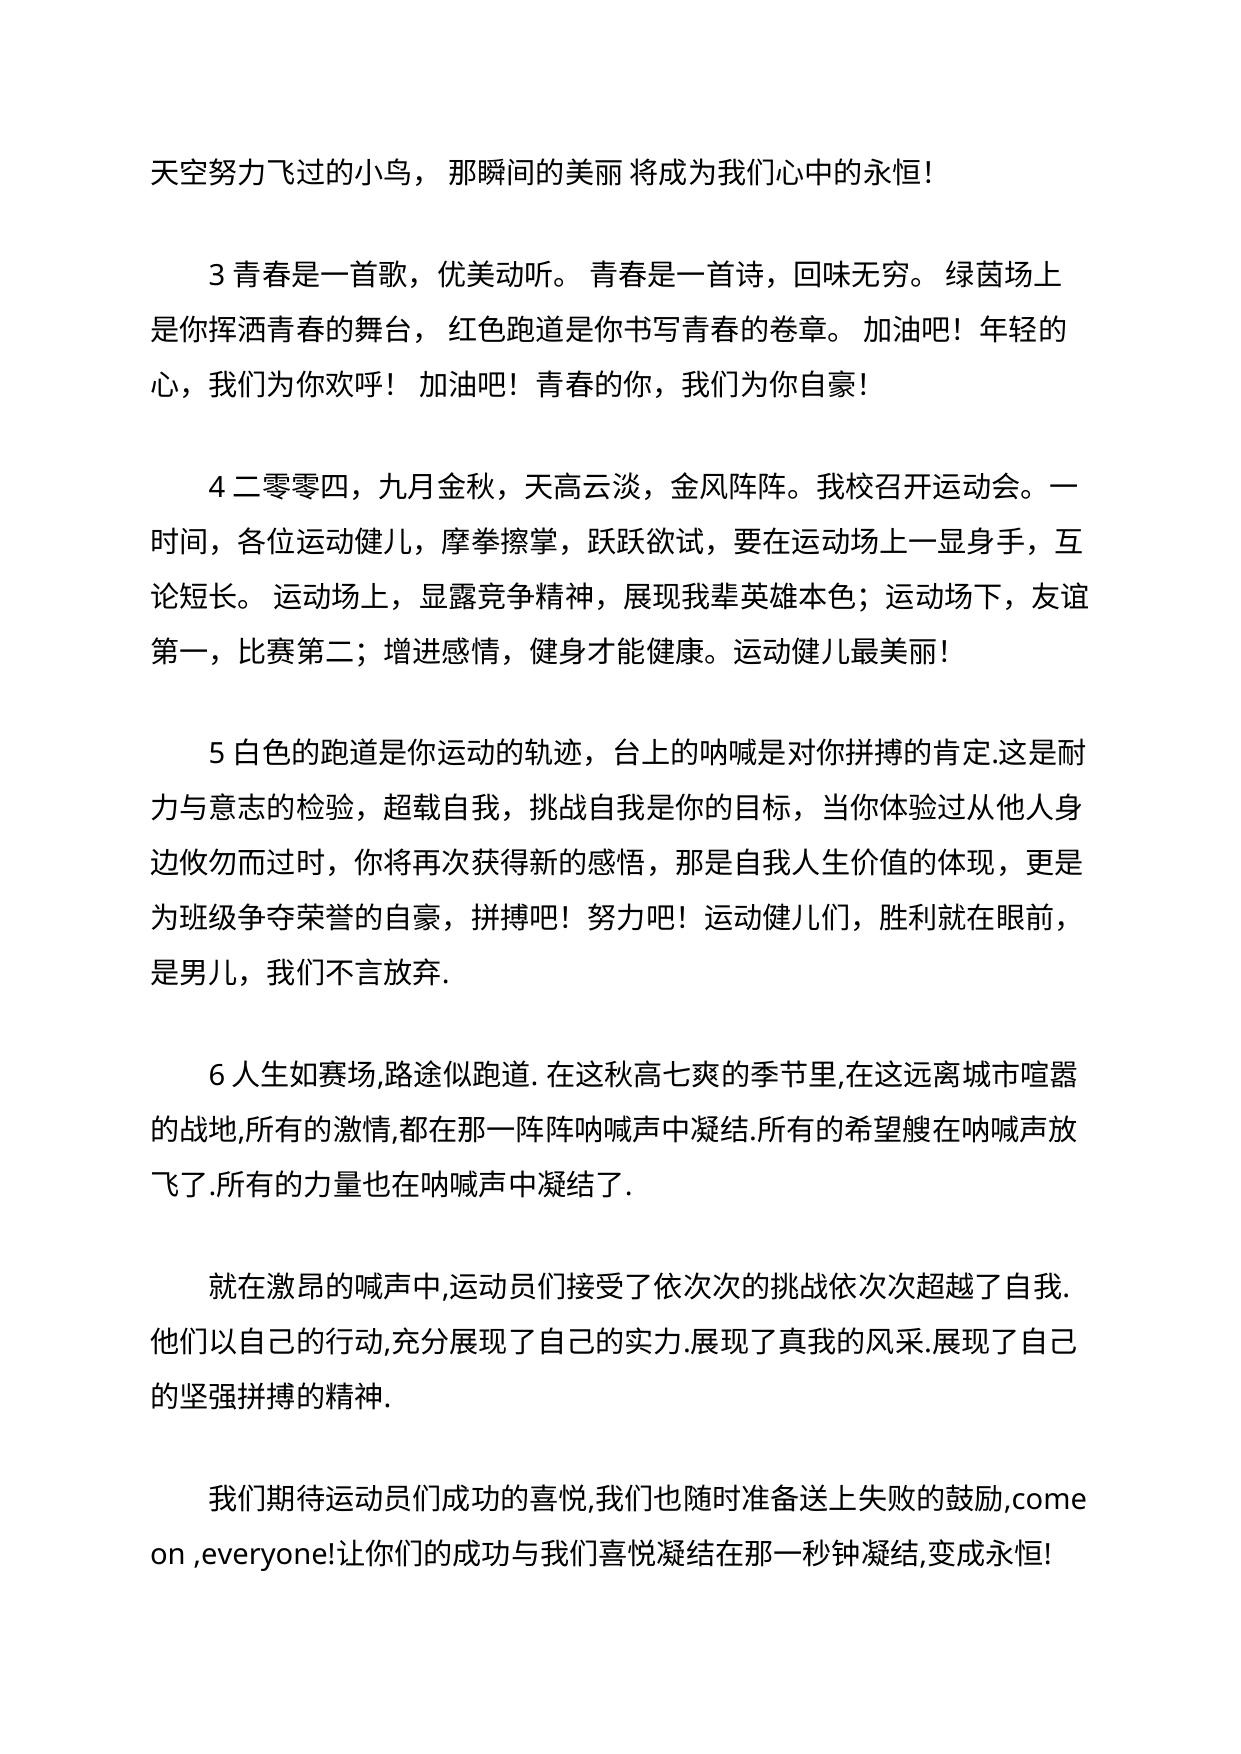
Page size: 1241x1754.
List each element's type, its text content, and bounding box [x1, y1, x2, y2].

text 就在激昂的喊声中,运动员们接受了依次次的挑战依次次超越了自我.他们以自己的行动,充分展现了自己的实力.展现了真我的风采.展现了自己的坚强拼搏的精神. [150, 1264, 1090, 1416]
text 6人生如赛场,路途似跑道. 在这秋高七爽的季节里,在这远离城市喧嚣的战地,所有的激情,都在那一阵阵呐喊声中凝结.所有的希望艘在呐喊声放飞了.所有的力量也在呐喊声中凝结了. [150, 1052, 1090, 1204]
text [150, 150, 1090, 192]
text 4 二零零四，九月金秋，天高云淡，金风阵阵。我校召开运动会。一时间，各位运动健儿，摩拳擦掌，跃跃欲试，要在运动场上一显身手，互论短长。 运动场上，显露竞争精神，展现我辈英雄本色；运动场下，友谊第一，比赛第二；增进感情，健身才能健康。运动健儿最美丽！ [150, 463, 1090, 671]
text 5 白色的跑道是你运动的轨迹，台上的呐喊是对你拼搏的肯定.这是耐力与意志的检验，超载自我，挑战自我是你的目标，当你体验过从他人身边攸勿而过时，你将再次获得新的感悟，那是自我人生价值的体现，更是为班级争夺荣誉的自豪，拼搏吧！努力吧！运动健儿们，胜利就在眼前，是男儿，我们不言放弃. [150, 730, 1090, 992]
text 3 青春是一首歌，优美动听。 青春是一首诗，回味无穷。 绿茵场上是你挥洒青春的舞台， 红色跑道是你书写青春的卷章。 加油吧！年轻的心，我们为你欢呼！ 加油吧！青春的你，我们为你自豪！ [150, 252, 1090, 404]
text 我们期待运动员们成功的喜悦,我们也随时准备送上失败的鼓励,come on ,everyone!让你们的成功与我们喜悦凝结在那一秒钟凝结,变成永恒! [150, 1476, 1090, 1573]
